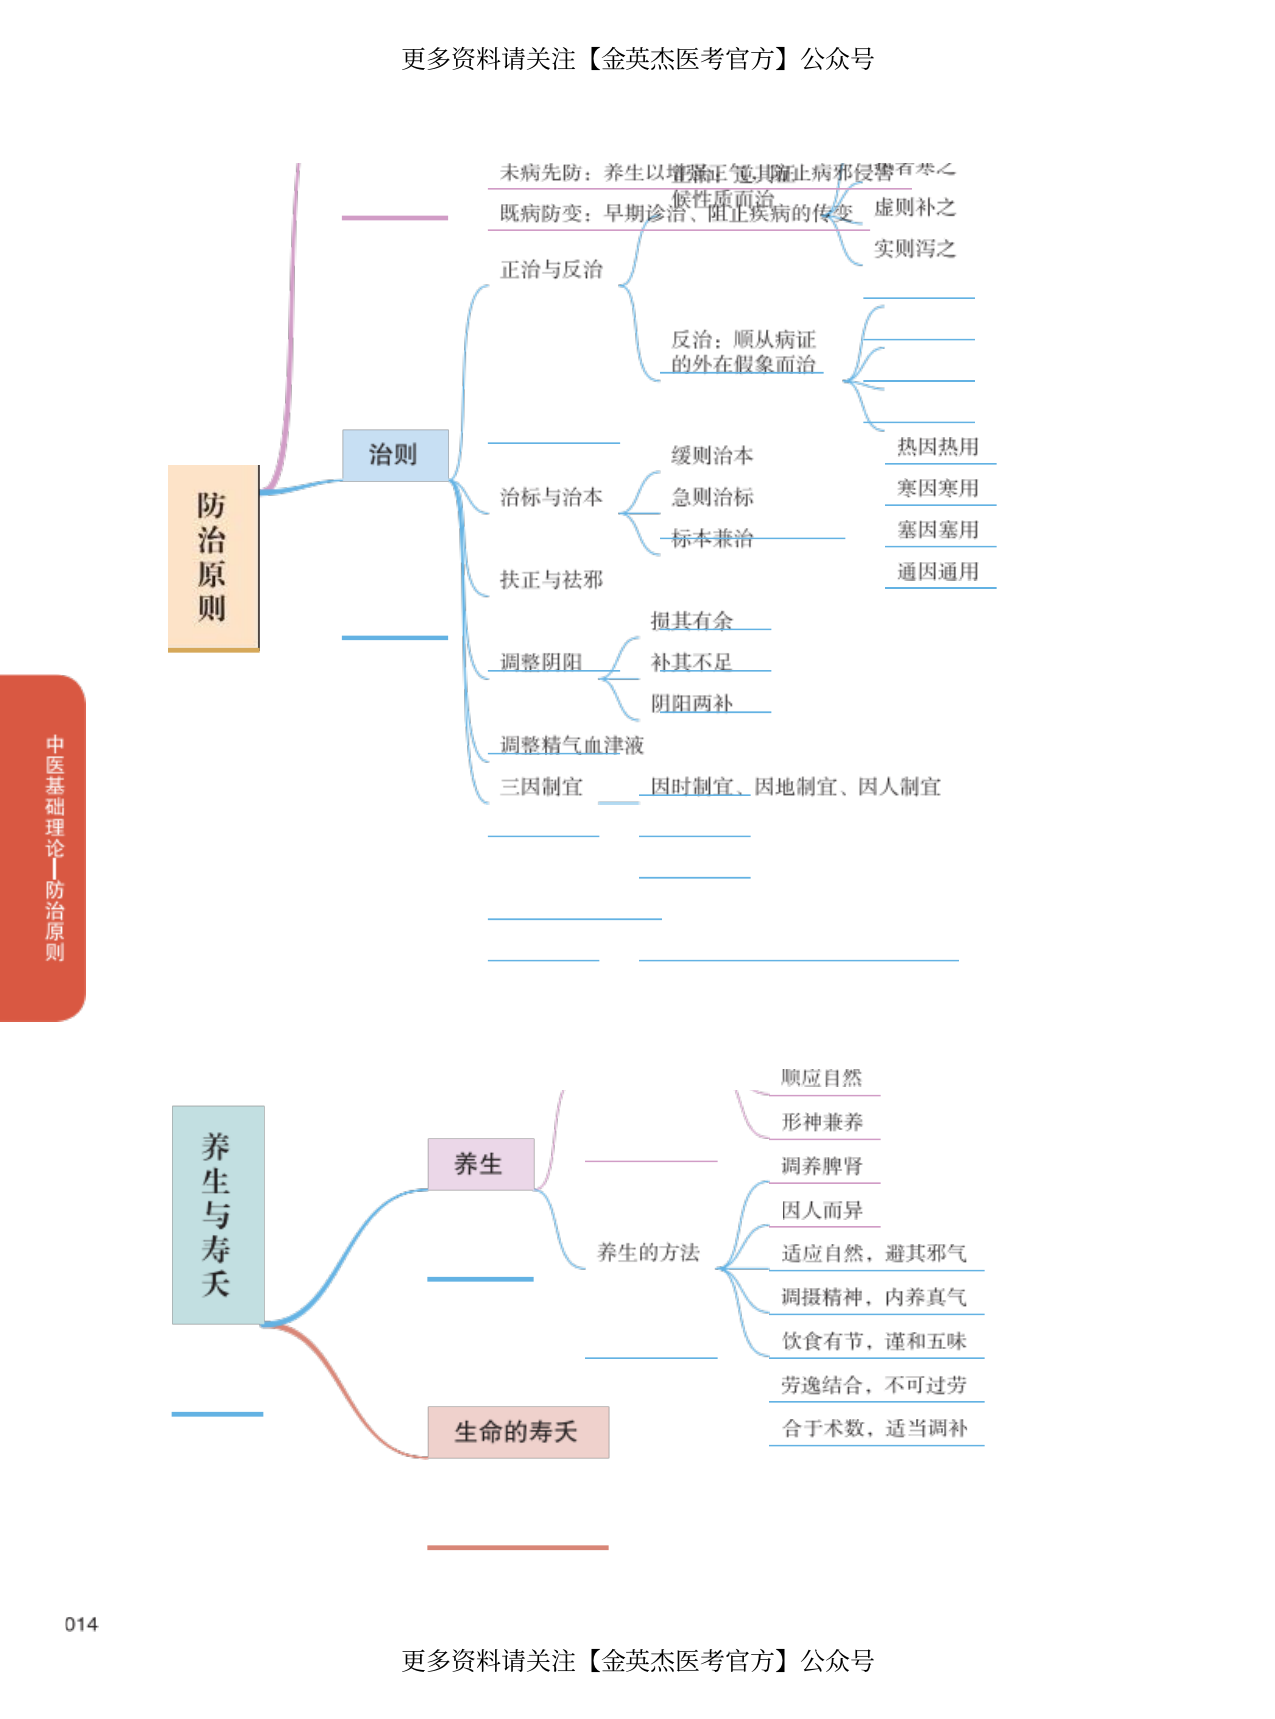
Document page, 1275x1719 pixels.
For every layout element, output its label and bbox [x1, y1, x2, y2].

picture [0, 674, 86, 1022]
picture [781, 1287, 968, 1308]
picture [781, 1156, 864, 1177]
picture [65, 1616, 99, 1632]
picture [781, 1331, 968, 1352]
picture [780, 1069, 863, 1087]
picture [781, 1244, 968, 1264]
picture [168, 162, 979, 805]
picture [781, 1375, 968, 1396]
picture [171, 1090, 770, 1460]
picture [781, 1419, 968, 1439]
picture [781, 1112, 864, 1133]
picture [783, 1200, 863, 1220]
